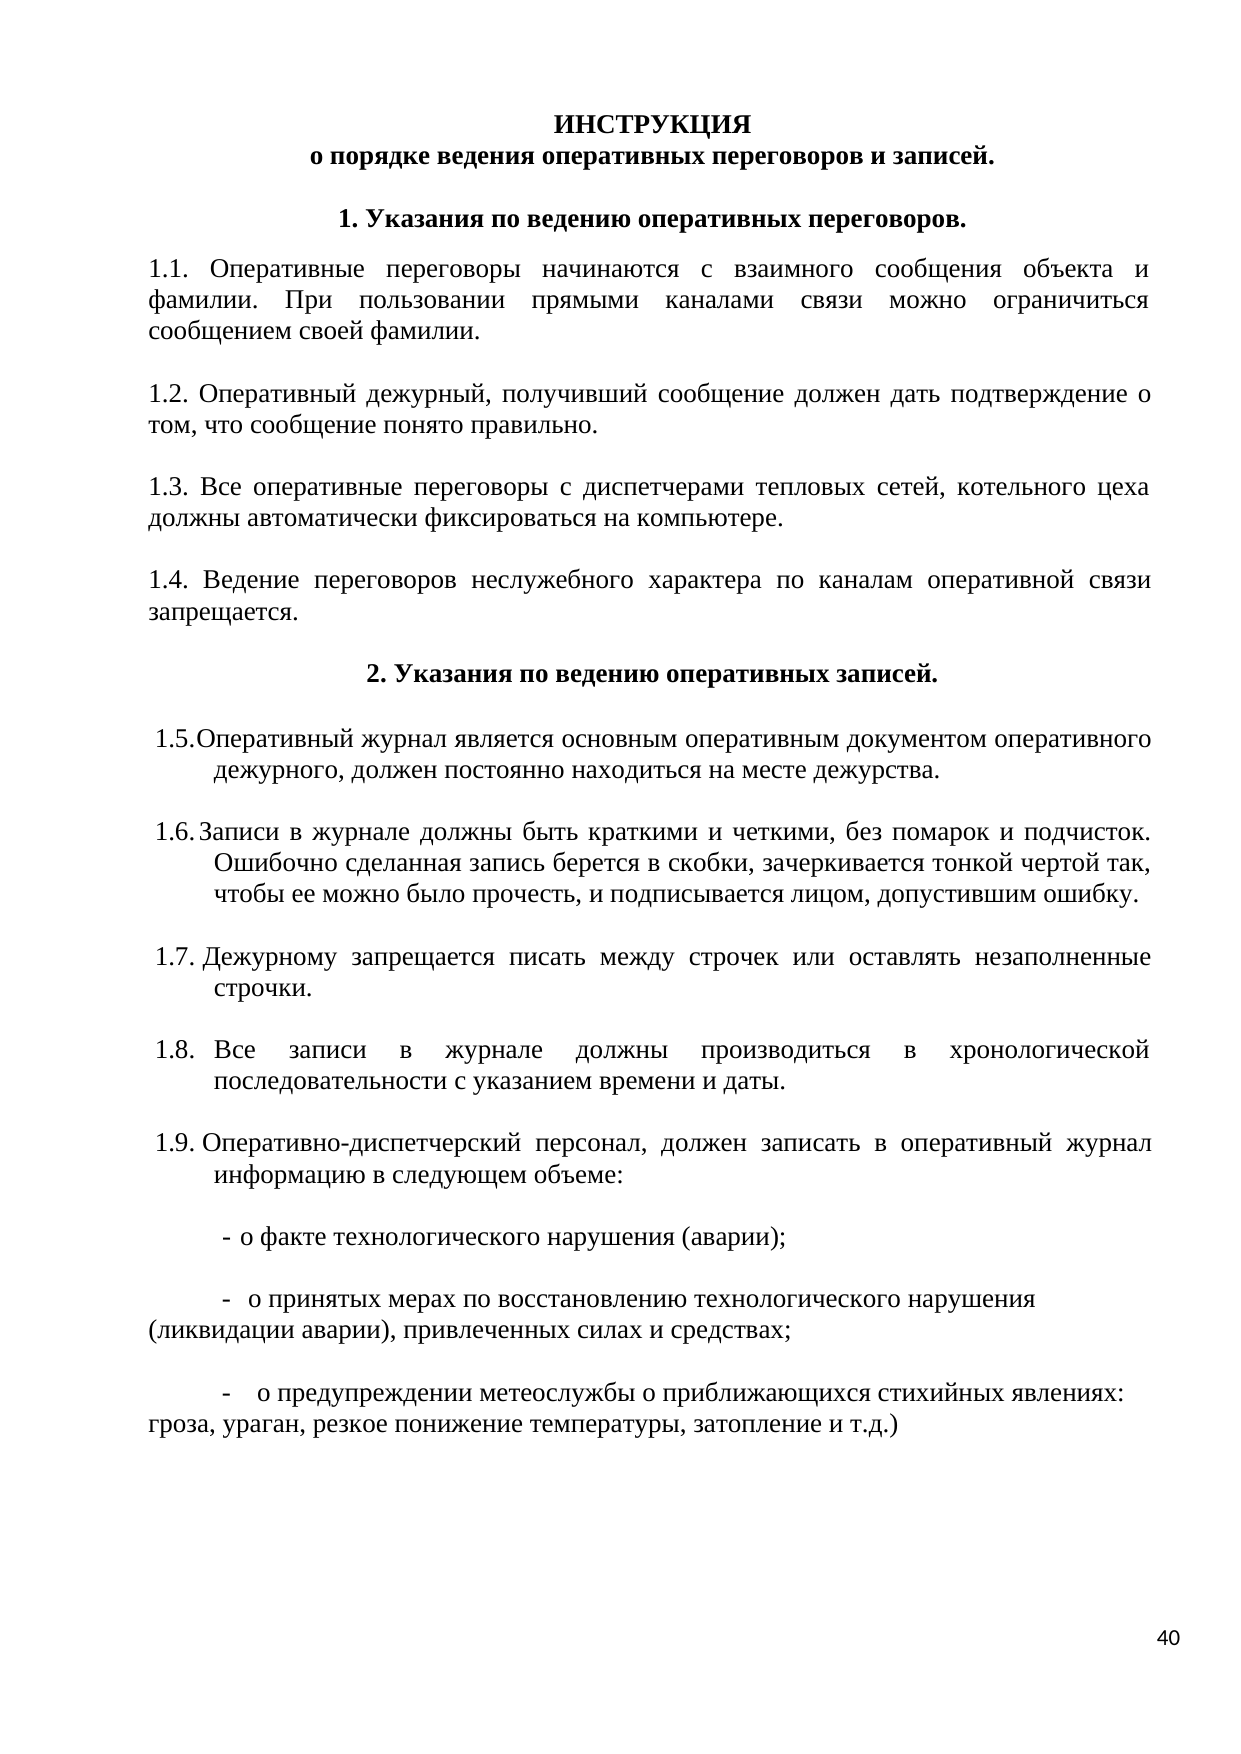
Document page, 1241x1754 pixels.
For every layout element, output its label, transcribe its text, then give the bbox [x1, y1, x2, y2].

list Оперативный дежурный, получивший сообщение должен дать подтверждение о том, что сообщение понято правильно. [148, 377, 1153, 439]
text 1. Указания по ведению оперативных переговоров. [125, 202, 1180, 233]
list Все записи в журнале должны производиться в хронологической последовательности с указанием времени и даты. [154, 1033, 1150, 1096]
subtitle ИНСТРУКЦИЯ [125, 108, 1180, 139]
list Оперативный журнал является основным оперативным документом оперативного дежурного, должен постоянно находиться на месте дежурства. [154, 722, 1153, 784]
subtitle о порядке ведения оперативных переговоров и записей. [125, 139, 1180, 171]
list о принятых мерах по восстановлению технологического нарушения (ликвидации аварии), привлеченных силах и средствах; [148, 1282, 1037, 1344]
list Все оперативные переговоры с диспетчерами тепловых сетей, котельного цеха должны автоматически фиксироваться на компьютере. [148, 470, 1151, 532]
list Оперативно-диспетчерский персонал, должен записать в оперативный журнал информацию в следующем объеме: [154, 1127, 1153, 1189]
list Дежурному запрещается писать между строчек или оставлять незаполненные строчки. [154, 940, 1152, 1002]
list Ведение переговоров неслужебного характера по каналам оперативной связи запрещается. [148, 563, 1152, 626]
list о предупреждении метеослужбы о приближающихся стихийных явлениях: гроза, ураган, резкое понижение температуры, затопление и т.д.) [148, 1376, 1126, 1438]
list Записи в журнале должны быть краткими и четкими, без помарок и подчисток. Ошибочно сделанная запись берется в скобки, зачеркивается тонкой чертой так, чтобы ее можно было прочесть, и подписывается лицом, допустившим ошибку. [154, 815, 1152, 909]
list о факте технологического нарушения (аварии); [222, 1220, 1180, 1251]
list Оперативные переговоры начинаются с взаимного сообщения объекта и фамилии. При пользовании прямыми каналами связи можно ограничиться сообщением своей фамилии. [148, 252, 1150, 345]
text 2. Указания по ведению оперативных записей. [125, 657, 1180, 688]
